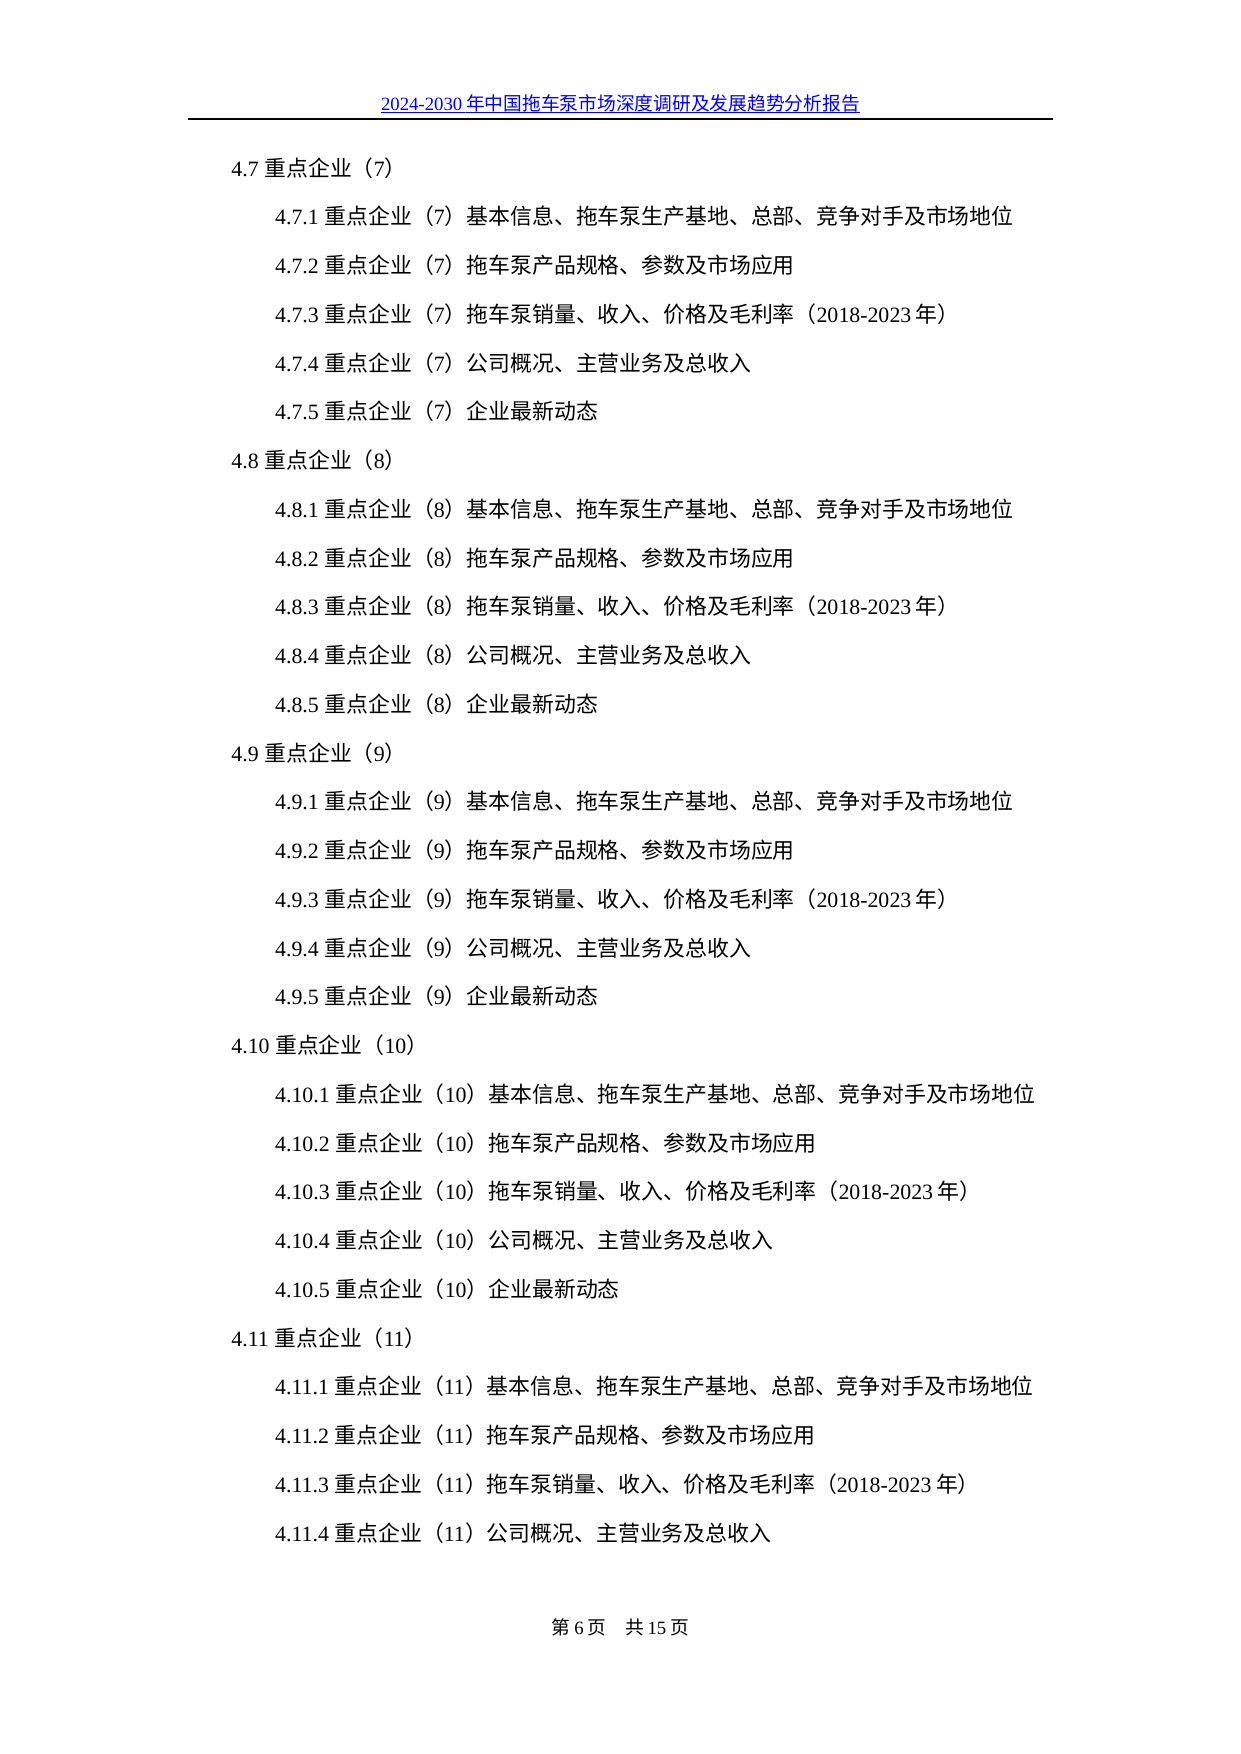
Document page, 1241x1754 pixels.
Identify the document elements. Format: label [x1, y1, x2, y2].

text [187, 150, 1053, 1548]
